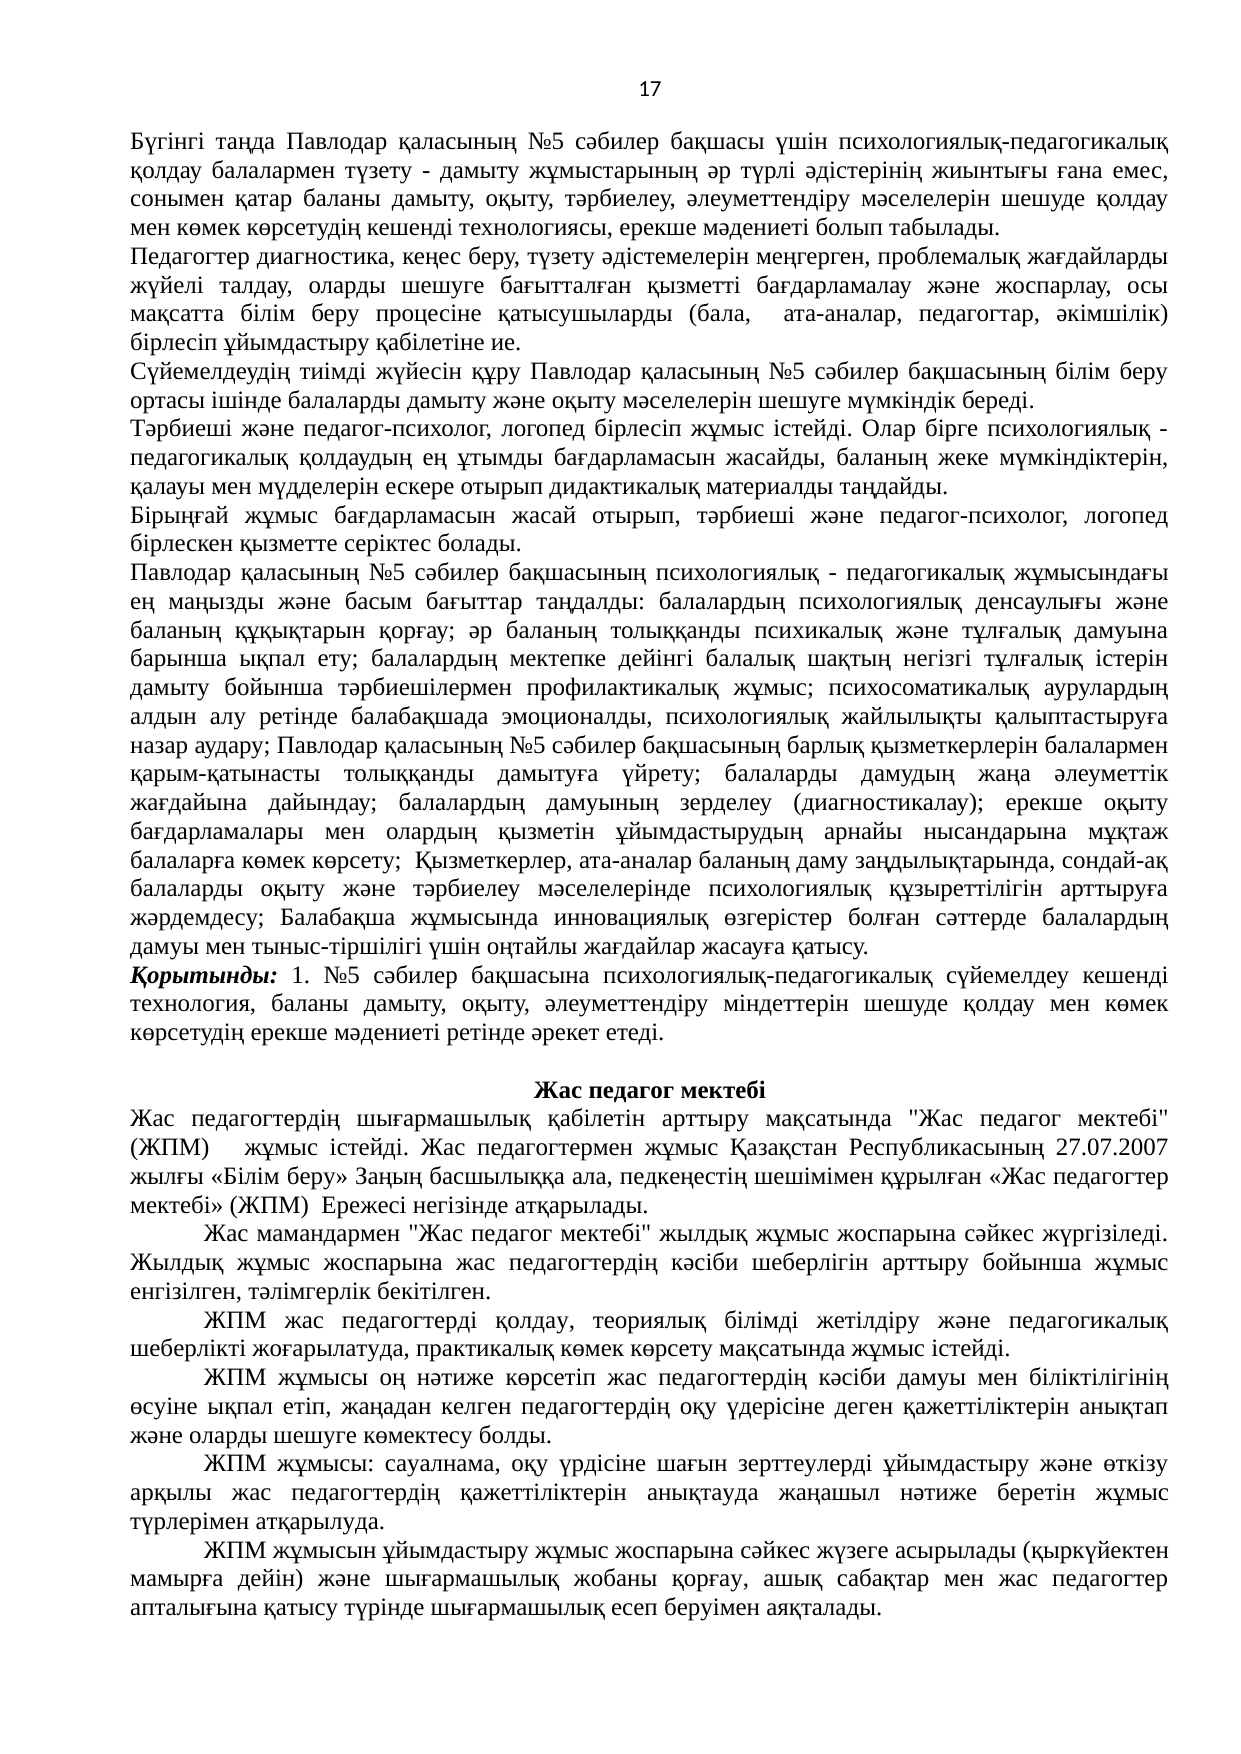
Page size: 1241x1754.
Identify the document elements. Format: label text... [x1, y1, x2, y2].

text ЖПМ жұмысы оң нәтиже көрсетіп жас педагогтердің кәсіби дамуы мен біліктілігінің өсуіне ықпал етіп, жаңадан келген педагогтердің оқу үдерісіне деген қажеттіліктерін анықтап және оларды шешуге көмектесу болды. [130, 1362, 1169, 1448]
text ЖПМ жұмысын ұйымдастыру жұмыс жоспарына сәйкес жүзеге асырылады (қыркүйектен мамырға дейін) және шығармашылық жобаны қорғау, ашық сабақтар мен жас педагогтер апталығына қатысу түрінде шығармашылық есеп беруімен аяқталады. [130, 1535, 1169, 1621]
text Павлодар қаласының №5 сәбилер бақшасының психологиялық - педагогикалық жұмысындағы ең маңызды және басым бағыттар таңдалды: балалардың психологиялық денсаулығы және баланың құқықтарын қорғау; әр баланың толыққанды психикалық және тұлғалық дамуына барынша ықпал ету; балалардың мектепке дейінгі балалық шақтың негізгі тұлғалық істерін дамыту бойынша тәрбиешілермен профилактикалық жұмыс; психосоматикалық аурулардың алдын алу ретінде балабақшада эмоционалды, психологиялық жайлылықты қалыптастыруға назар аудару; Павлодар қаласының №5 сәбилер бақшасының барлық қызметкерлерін балалармен қарым-қатынасты толыққанды дамытуға үйрету; балаларды дамудың жаңа әлеуметтік жағдайына дайындау; балалардың дамуының зерделеу (диагностикалау); ерекше оқыту бағдарламалары мен олардың қызметін ұйымдастырудың арнайы нысандарына мұқтаж балаларға көмек көрсету; Қызметкерлер, ата-аналар баланың даму заңдылықтарында, сондай-ақ балаларды оқыту және тәрбиелеу мәселелерінде психологиялық құзыреттілігін арттыруға жәрдемдесу; Балабақша жұмысында инновациялық өзгерістер болған сәттерде балалардың дамуы мен тыныс-тіршілігі үшін оңтайлы жағдайлар жасауға қатысу. [130, 557, 1169, 960]
text ЖПМ жас педагогтерді қолдау, теориялық білімді жетілдіру және педагогикалық шеберлікті жоғарылатуда, практикалық көмек көрсету мақсатында жұмыс істейді. [130, 1305, 1169, 1362]
text Қорытынды: 1. №5 сәбилер бақшасына психологиялық-педагогикалық сүйемелдеу кешенді технология, баланы дамыту, оқыту, әлеуметтендіру міндеттерін шешуде қолдау мен көмек көрсетудің ерекше мәдениеті ретінде әрекет етеді. [130, 960, 1169, 1046]
text Бүгінгі таңда Павлодар қаласының №5 сәбилер бақшасы үшін психологиялық-педагогикалық қолдау балалармен түзету - дамыту жұмыстарының әр түрлі әдістерінің жиынтығы ғана емес, сонымен қатар баланы дамыту, оқыту, тәрбиелеу, әлеуметтендіру мәселелерін шешуде қолдау мен көмек көрсетудің кешенді технологиясы, ерекше мәдениеті болып табылады. [130, 126, 1169, 241]
text Сүйемелдеудің тиімді жүйесін құру Павлодар қаласының №5 сәбилер бақшасының білім беру ортасы ішінде балаларды дамыту және оқыту мәселелерін шешуге мүмкіндік береді. [130, 356, 1169, 413]
text Тәрбиеші және педагог-психолог, логопед бірлесіп жұмыс істейді. Олар бірге психологиялық - педагогикалық қолдаудың ең ұтымды бағдарламасын жасайды, баланың жеке мүмкіндіктерін, қалауы мен мүдделерін ескере отырып дидактикалық материалды таңдайды. [130, 413, 1169, 500]
text Педагогтер диагностика, кеңес беру, түзету әдістемелерін меңгерген, проблемалық жағдайларды жүйелі талдау, оларды шешуге бағытталған қызметті бағдарламалау және жоспарлау, осы мақсатта білім беру процесіне қатысушыларды (бала, ата-аналар, педагогтар, әкімшілік) бірлесіп ұйымдастыру қабілетіне ие. [130, 241, 1169, 356]
text Жас педагогтердің шығармашылық қабілетін арттыру мақсатында "Жас педагог мектебі" (ЖПМ) жұмыс істейді. Жас педагогтермен жұмыс Қазақстан Республикасының 27.07.2007 жылғы «Білім беру» Заңың басшылыққа ала, педкеңестің шешімімен құрылған «Жас педагогтер мектебі» (ЖПМ) Ережесі негізінде атқарылады. [130, 1103, 1169, 1218]
text Бірыңғай жұмыс бағдарламасын жасай отырып, тәрбиеші және педагог-психолог, логопед бірлескен қызметте серіктес болады. [130, 500, 1169, 557]
text ЖПМ жұмысы: сауалнама, оқу үрдісіне шағын зерттеулерді ұйымдастыру және өткізу арқылы жас педагогтердің қажеттіліктерін анықтауда жаңашыл нәтиже беретін жұмыс түрлерімен атқарылуда. [130, 1448, 1169, 1535]
text Жас педагог мектебі [130, 1075, 1169, 1103]
text Жас мамандармен "Жас педагог мектебі" жылдық жұмыс жоспарына сәйкес жүргізіледі. Жылдық жұмыс жоспарына жас педагогтердің кәсіби шеберлігін арттыру бойынша жұмыс енгізілген, тәлімгерлік бекітілген. [130, 1218, 1169, 1305]
